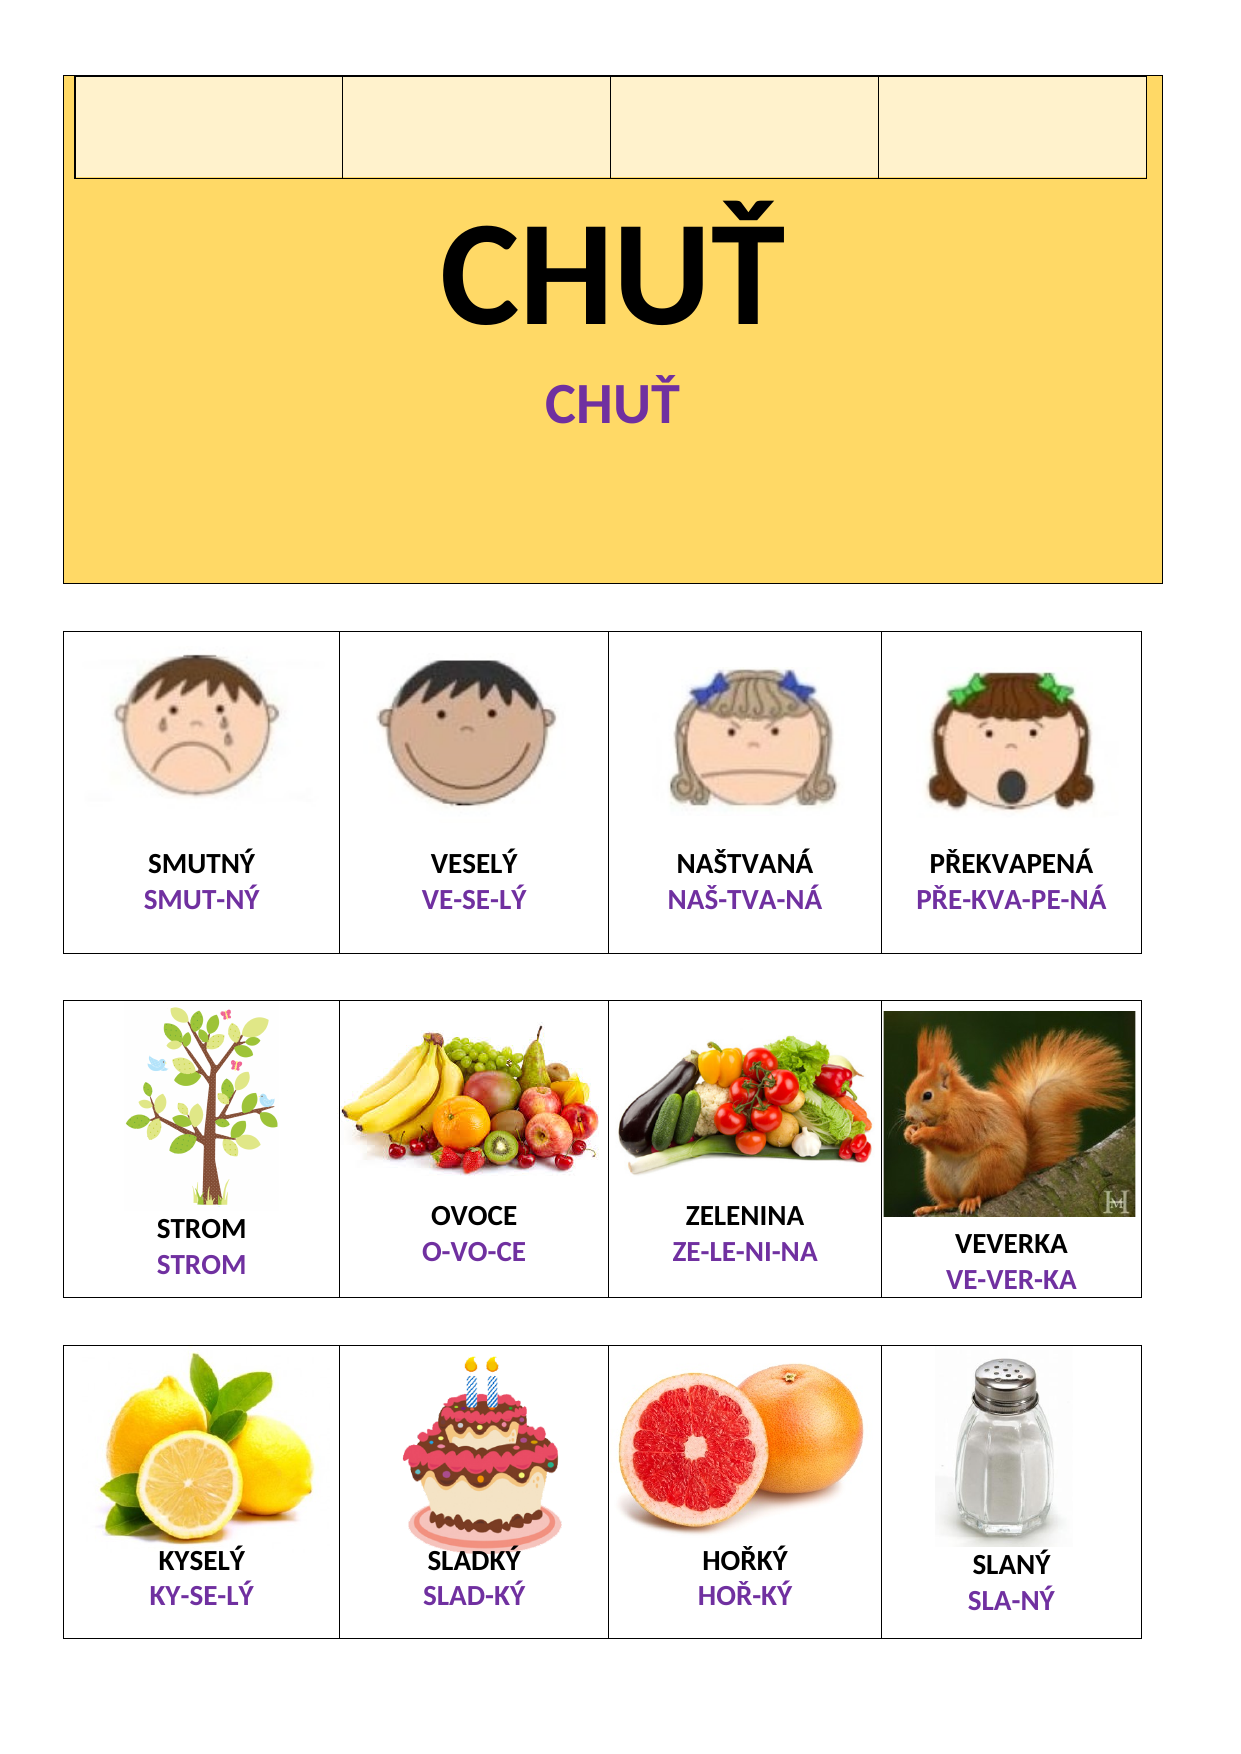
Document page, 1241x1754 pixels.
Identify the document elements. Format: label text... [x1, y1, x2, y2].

table_header SLADKÝ SLAD-KÝ [340, 1346, 608, 1638]
picture [339, 653, 583, 821]
picture [123, 1001, 280, 1211]
table_header KYSELÝ KY-SE-LÝ [64, 1346, 339, 1638]
table_header VESELÝ VE-SE-LÝ [340, 632, 608, 952]
picture [77, 646, 327, 822]
table_header PŘEKVAPENÁ PŘE-KVA-PE-NÁ [882, 632, 1141, 952]
table_header NAŠTVANÁ NAŠ-TVA-NÁ [609, 632, 881, 952]
picture [619, 667, 867, 815]
table_header SMUTNÝ SMUT-NÝ [64, 632, 339, 952]
table_header VEVERKA VE-VER-KA [882, 1001, 1141, 1297]
table_header ZELENINA ZE-LE-NI-NA [609, 1001, 881, 1297]
table_header CHUŤ CHUŤ [64, 76, 1162, 583]
table_header OVOCE O-VO-CE [340, 1001, 608, 1297]
table_header STROM STROM [64, 1001, 339, 1297]
table_header SLANÝ SLA-NÝ [882, 1346, 1141, 1638]
table_header HOŘKÝ HOŘ-KÝ [609, 1346, 881, 1638]
picture [892, 667, 1127, 827]
